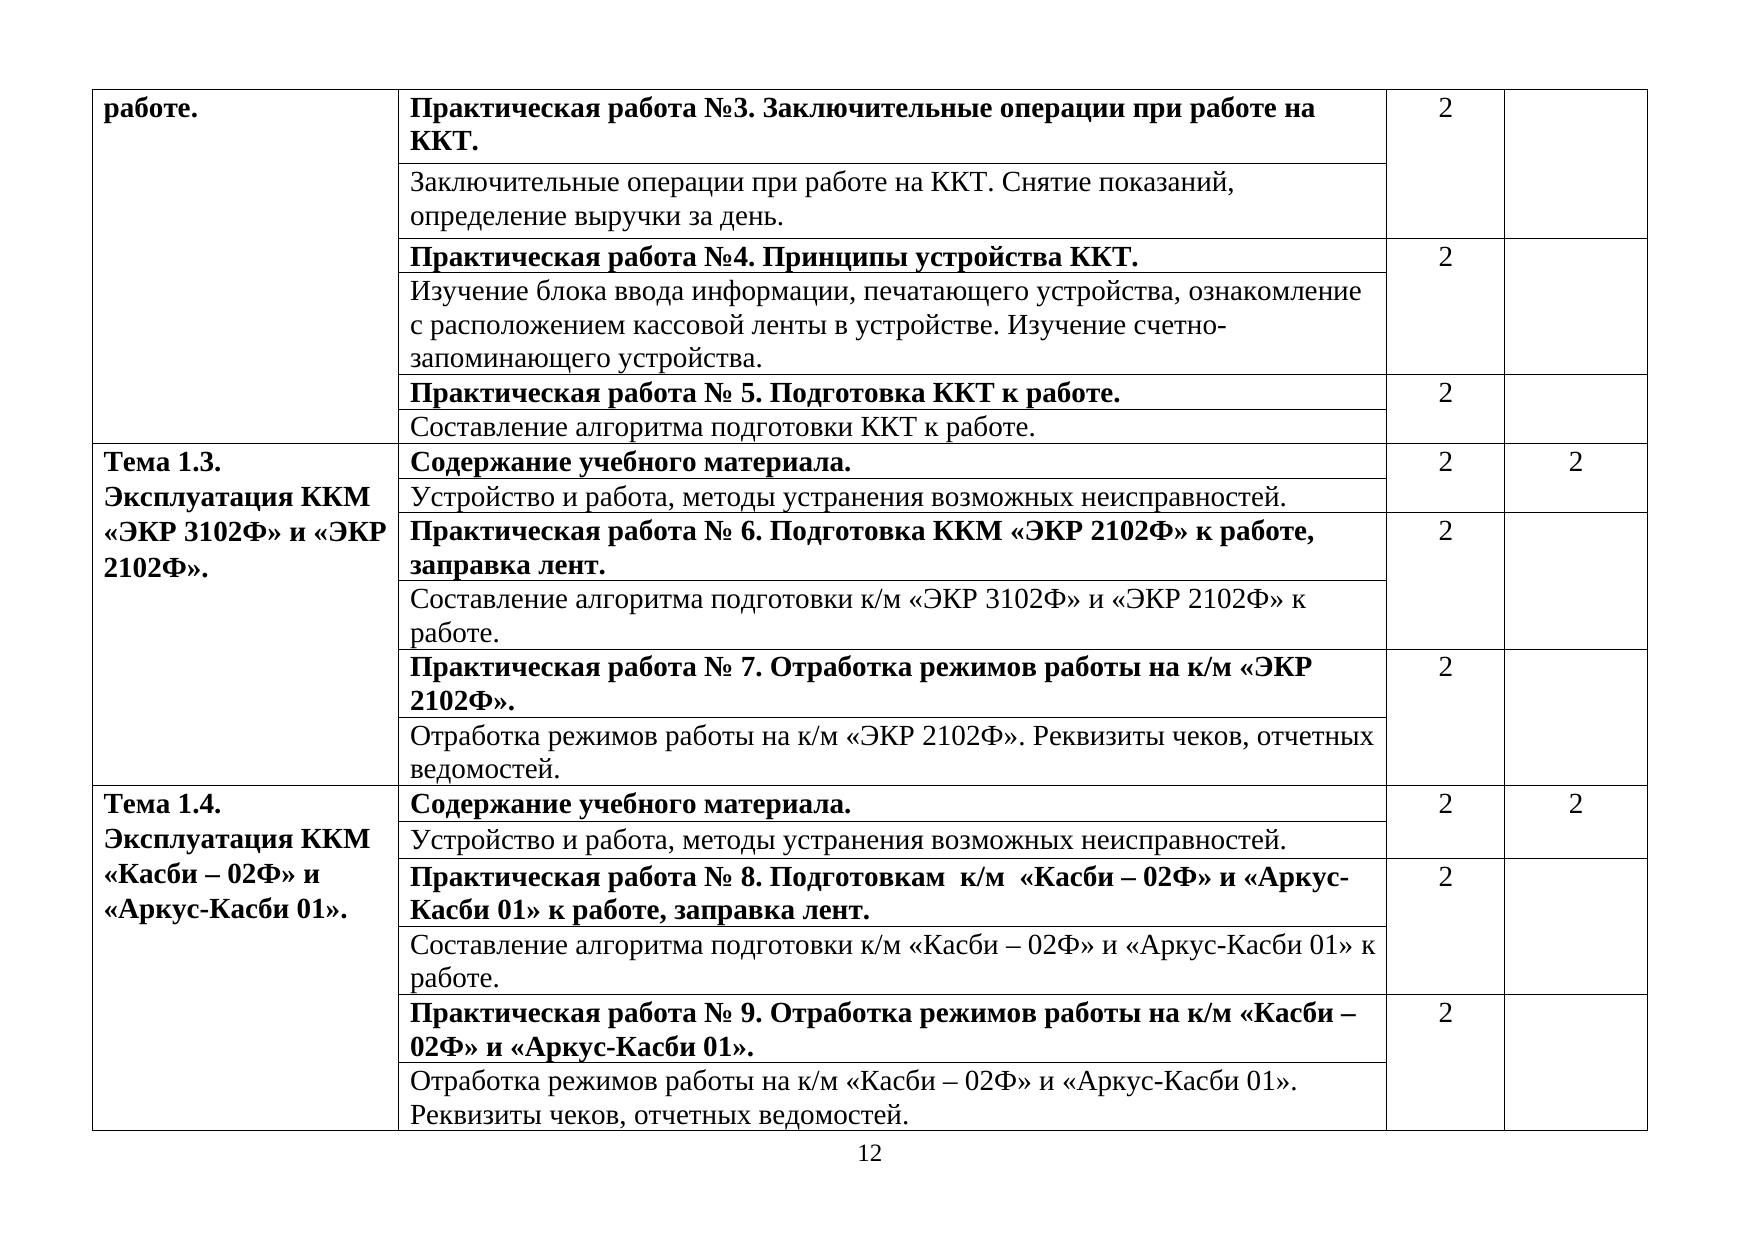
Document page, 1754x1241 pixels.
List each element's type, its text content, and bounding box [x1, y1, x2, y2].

table_cell Отработка режимов работы на к/м «ЭКР 2102Ф». Реквизиты чеков, отчетных ведомостей. [399, 718, 1386, 785]
table_cell Заключительные операции при работе на ККТ. Снятие показаний, определение выручки за день. [399, 164, 1386, 238]
table_cell 2 [1387, 650, 1504, 785]
table_cell Отработка режимов работы на к/м «Касби – 02Ф» и «Аркус-Касби 01». Реквизиты чеков, отчетных ведомостей. [399, 1063, 1386, 1130]
table_cell Устройство и работа, методы устранения возможных неисправностей. [399, 822, 1386, 858]
table_cell [1505, 859, 1647, 994]
table_cell 2 [1387, 786, 1504, 858]
table_cell [1505, 239, 1647, 374]
table_cell [1505, 90, 1647, 238]
table_cell Содержание учебного материала. [399, 444, 1386, 478]
table_cell Составление алгоритма подготовки ККТ к работе. [399, 410, 1386, 443]
table_cell 2 [1505, 444, 1647, 512]
table_cell 2 [1387, 513, 1504, 648]
table_cell Тема 1.4. Эксплуатация ККМ «Касби – 02Ф» и «Аркус-Касби 01». [93, 786, 398, 1130]
table_cell [1505, 995, 1647, 1130]
table_cell Практическая работа № 8. Подготовкам к/м «Касби – 02Ф» и «Аркус-Касби 01» к работе, заправка лент. [399, 859, 1386, 926]
table_cell Тема 1.3. Эксплуатация ККМ «ЭКР 3102Ф» и «ЭКР 2102Ф». [93, 444, 398, 785]
table_cell Составление алгоритма подготовки к/м «Касби – 02Ф» и «Аркус-Касби 01» к работе. [399, 927, 1386, 994]
table_cell Устройство и работа, методы устранения возможных неисправностей. [399, 479, 1386, 512]
table_cell 2 [1387, 375, 1504, 443]
table_cell Практическая работа № 9. Отработка режимов работы на к/м «Касби – 02Ф» и «Аркус-Касби 01». [399, 995, 1386, 1062]
table_cell Практическая работа №3. Заключительные операции при работе на ККТ. [399, 90, 1386, 163]
table_cell 2 [1505, 786, 1647, 858]
table_cell 2 [1387, 444, 1504, 512]
table_cell Практическая работа № 6. Подготовка ККМ «ЭКР 2102Ф» к работе, заправка лент. [399, 513, 1386, 580]
table_cell Практическая работа №4. Принципы устройства ККТ. [399, 239, 1386, 272]
table_cell 2 [1387, 859, 1504, 994]
table_cell 2 [1387, 239, 1504, 374]
table_cell Практическая работа № 7. Отработка режимов работы на к/м «ЭКР 2102Ф». [399, 650, 1386, 717]
table_cell Изучение блока ввода информации, печатающего устройства, ознакомление с расположением кассовой ленты в устройстве. Изучение счетно-запоминающего устройства. [399, 273, 1386, 374]
table_cell Составление алгоритма подготовки к/м «ЭКР 3102Ф» и «ЭКР 2102Ф» к работе. [399, 581, 1386, 648]
table_cell [1505, 513, 1647, 648]
table_cell 2 [1387, 995, 1504, 1130]
table_cell [1505, 650, 1647, 785]
table_cell 2 [1387, 90, 1504, 238]
table_cell [1505, 375, 1647, 443]
table_cell Содержание учебного материала. [399, 786, 1386, 821]
table_cell Практическая работа № 5. Подготовка ККТ к работе. [399, 375, 1386, 408]
